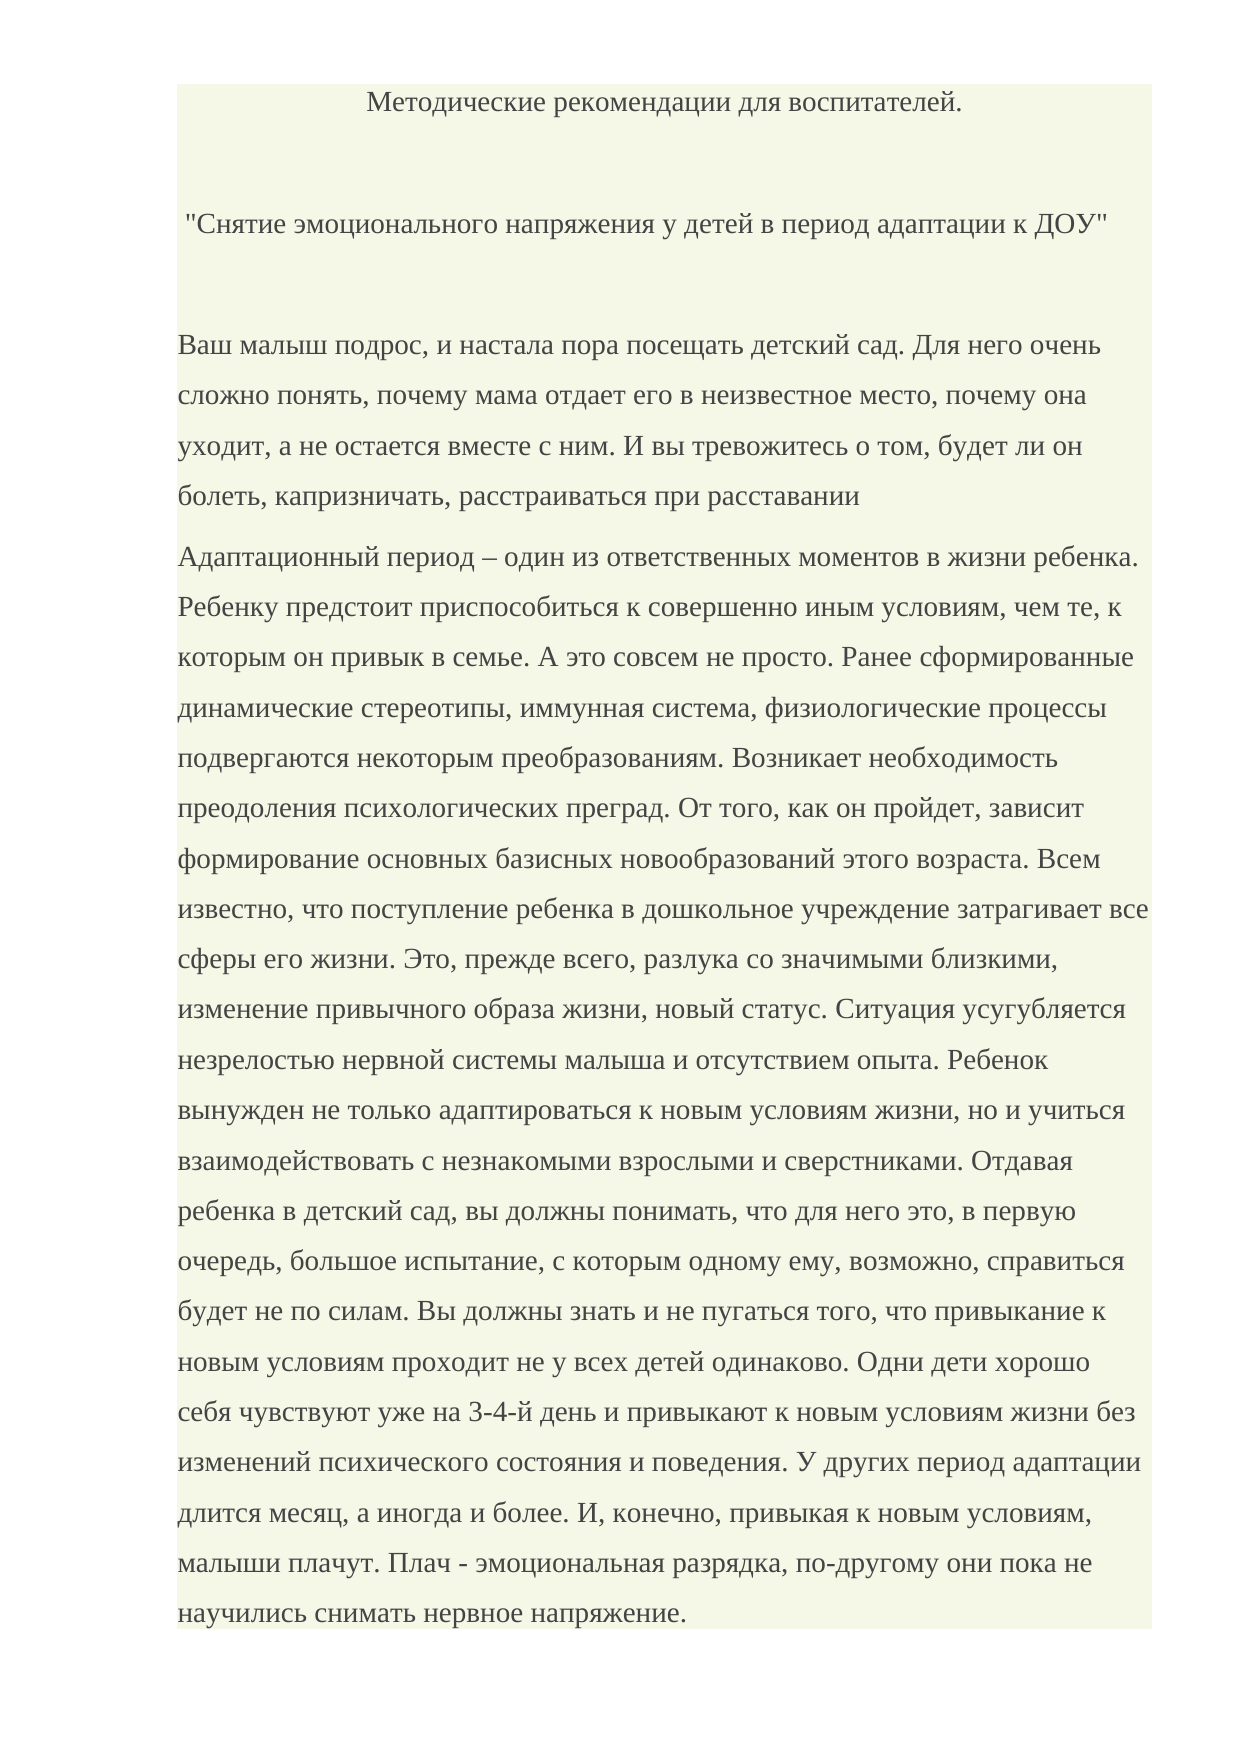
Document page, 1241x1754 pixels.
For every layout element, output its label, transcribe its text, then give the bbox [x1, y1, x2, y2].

text "Снятие эмоционального напряжения у детей в период адаптации к ДОУ" [177, 206, 1152, 239]
text Методические рекомендации для воспитателей. [177, 84, 1152, 118]
text Адаптационный период – один из ответственных моментов в жизни ребенка. Ребенку предстоит приспособиться к совершенно иным условиям, чем те, к которым он привык в семье. А это совсем не просто. Ранее сформированные динамические стереотипы, иммунная система, физиологические процессы подвергаются некоторым преобразованиям. Возникает необходимость преодоления психологических преград. От того, как он пройдет, зависит формирование основных базисных новообразований этого возраста. Всем известно, что поступление ребенка в дошкольное учреждение затрагивает все сферы его жизни. Это, прежде всего, разлука со значимыми близкими, изменение привычного образа жизни, новый статус. Ситуация усугубляется незрелостью нервной системы малыша и отсутствием опыта. Ребенок вынужден не только адаптироваться к новым условиям жизни, но и учиться взаимодействовать с незнакомыми взрослыми и сверстниками. Отдавая ребенка в детский сад, вы должны понимать, что для него это, в первую очередь, большое испытание, с которым одному ему, возможно, справиться будет не по силам. Вы должны знать и не пугаться того, что привыкание к новым условиям проходит не у всех детей одинаково. Одни дети хорошо себя чувствуют уже на 3-4-й день и привыкают к новым условиям жизни без изменений психического состояния и поведения. У других период адаптации длится месяц, а иногда и более. И, конечно, привыкая к новым условиям, малыши плачут. Плач - эмоциональная разрядка, по-другому они пока не научились снимать нервное напряжение. [177, 539, 1152, 1629]
text Ваш малыш подрос, и настала пора посещать детский сад. Для него очень сложно понять, почему мама отдает его в неизвестное место, почему она уходит, а не остается вместе с ним. И вы тревожитесь о том, будет ли он болеть, капризничать, расстраиваться при расставании [177, 327, 1152, 512]
